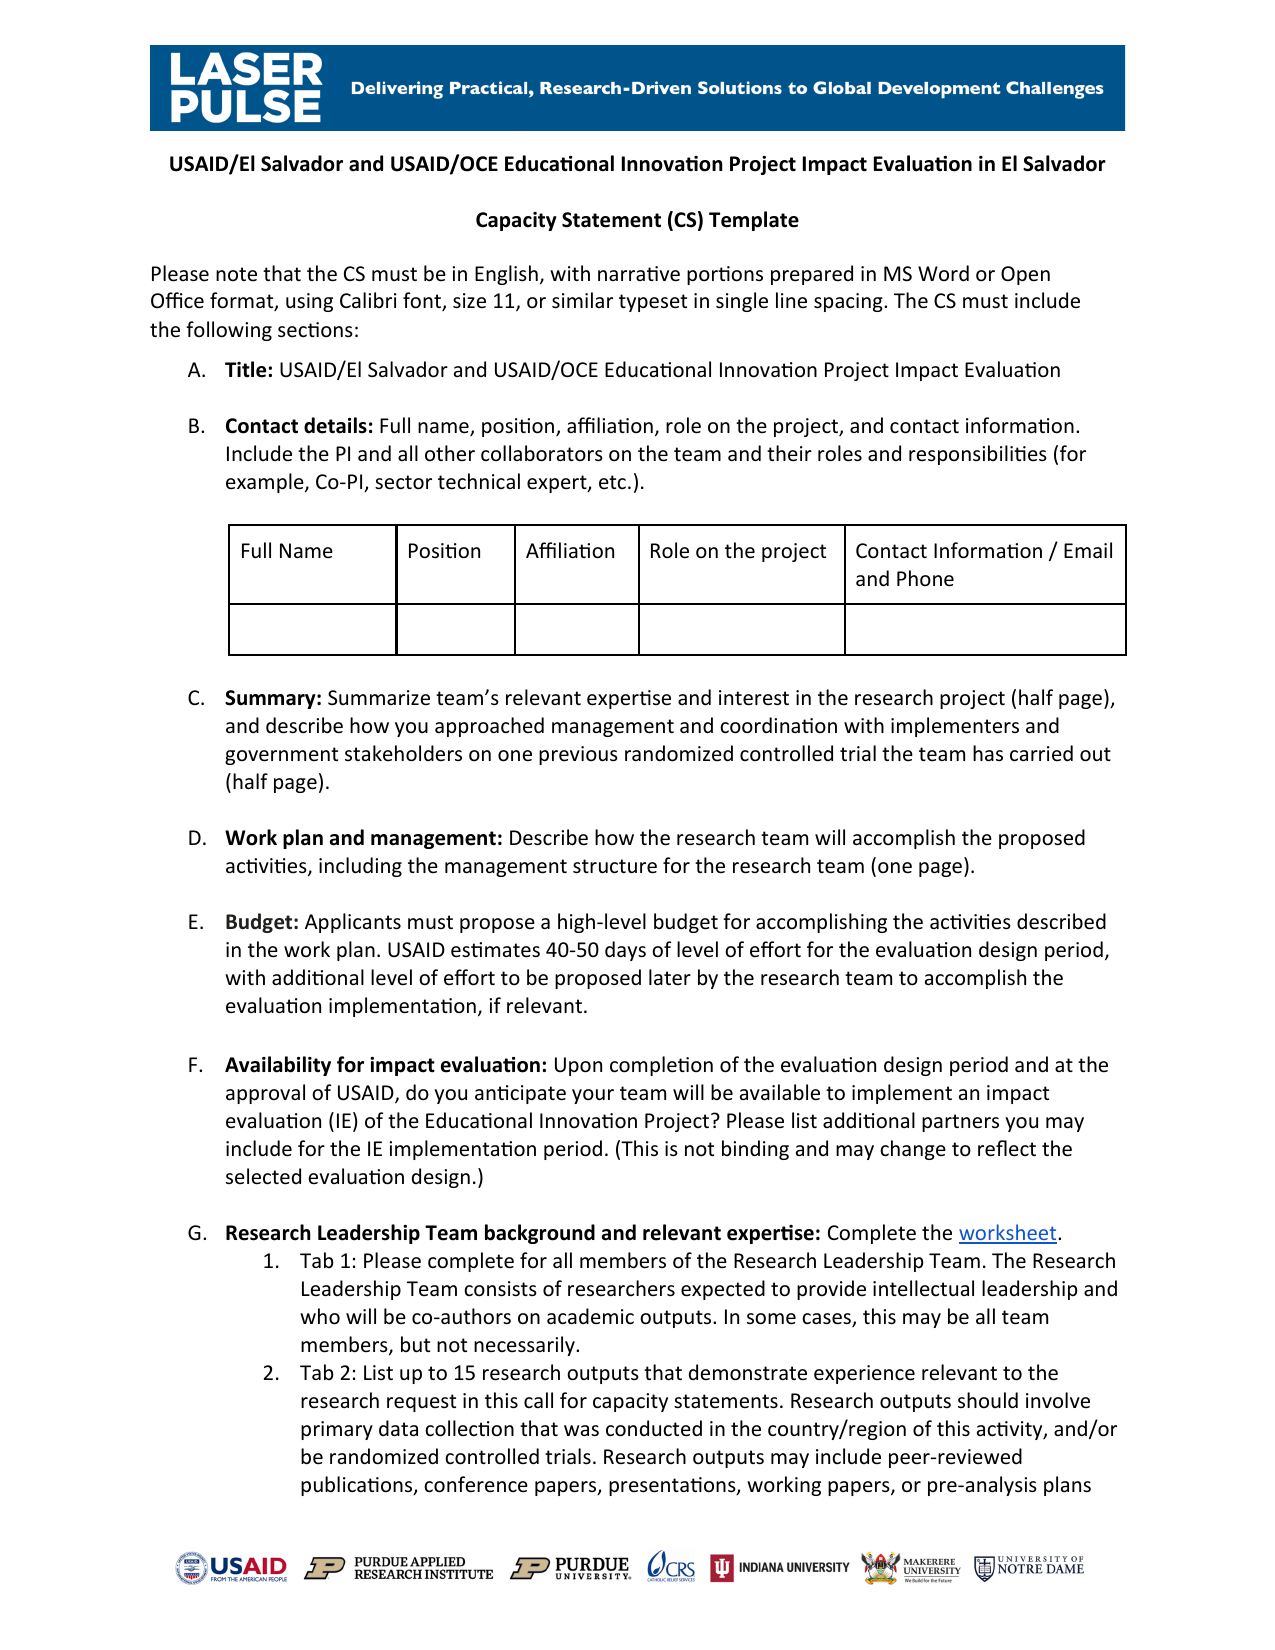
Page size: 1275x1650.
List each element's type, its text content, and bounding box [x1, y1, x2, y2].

list Tab 1: Please complete for all members of the Research Leadership Team. The Research Leadership Team consists of researchers expected to provide intellectual leadership and who will be co-authors on academic outputs. In some cases, this may be all team members, but not necessarily. [262, 1247, 1125, 1359]
table_cell [846, 605, 1125, 654]
table_cell [398, 605, 514, 654]
text USAID/El Salvador and USAID/OCE Educational Innovation Project Impact Evaluation in El Salvador [150, 150, 1125, 178]
table_cell [516, 605, 638, 654]
list Contact details: Full name, position, affiliation, role on the project, and contact information. Include the PI and all other collaborators on the team and their roles and responsibilities (for example, Co-PI, sector technical expert, etc.). [187, 412, 1125, 496]
picture [150, 45, 1125, 131]
table_cell [230, 605, 395, 654]
table_header Position [398, 526, 514, 603]
table_header Full Name [230, 526, 395, 603]
table_cell [640, 605, 844, 654]
list Title: USAID/El Salvador and USAID/OCE Educational Innovation Project Impact Evaluation [187, 356, 1125, 384]
list Budget: Applicants must propose a high-level budget for accomplishing the activities described in the work plan. USAID estimates 40-50 days of level of effort for the evaluation design period, with additional level of effort to be proposed later by the research team to accomplish the evaluation implementation, if relevant. [187, 908, 1125, 1020]
table_header Affiliation [516, 526, 638, 603]
table_header Contact Information / Email and Phone [846, 526, 1125, 603]
list Summary: Summarize team’s relevant expertise and interest in the research project (half page), and describe how you approached management and coordination with implementers and government stakeholders on one previous randomized controlled trial the team has carried out (half page). [187, 684, 1125, 796]
text Please note that the CS must be in English, with narrative portions prepared in MS Word or Open Office format, using Calibri font, size 11, or similar typeset in single line spacing. The CS must include the following sections: [150, 259, 1096, 343]
table_header Role on the project [640, 526, 844, 603]
text Capacity Statement (CS) Template [150, 206, 1125, 234]
list Availability for impact evaluation: Upon completion of the evaluation design period and at the approval of USAID, do you anticipate your team will be available to implement an impact evaluation (IE) of the Educational Innovation Project? Please list additional partners you may include for the IE implementation period. (This is not binding and may change to reflect the selected evaluation design.) [187, 1051, 1125, 1191]
list Work plan and management: Describe how the research team will accomplish the proposed activities, including the management structure for the research team (one page). [187, 824, 1125, 880]
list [262, 1359, 1125, 1499]
picture [150, 1519, 1125, 1606]
list Research Leadership Team background and relevant expertise: Complete the worksheet. [187, 1219, 1125, 1247]
